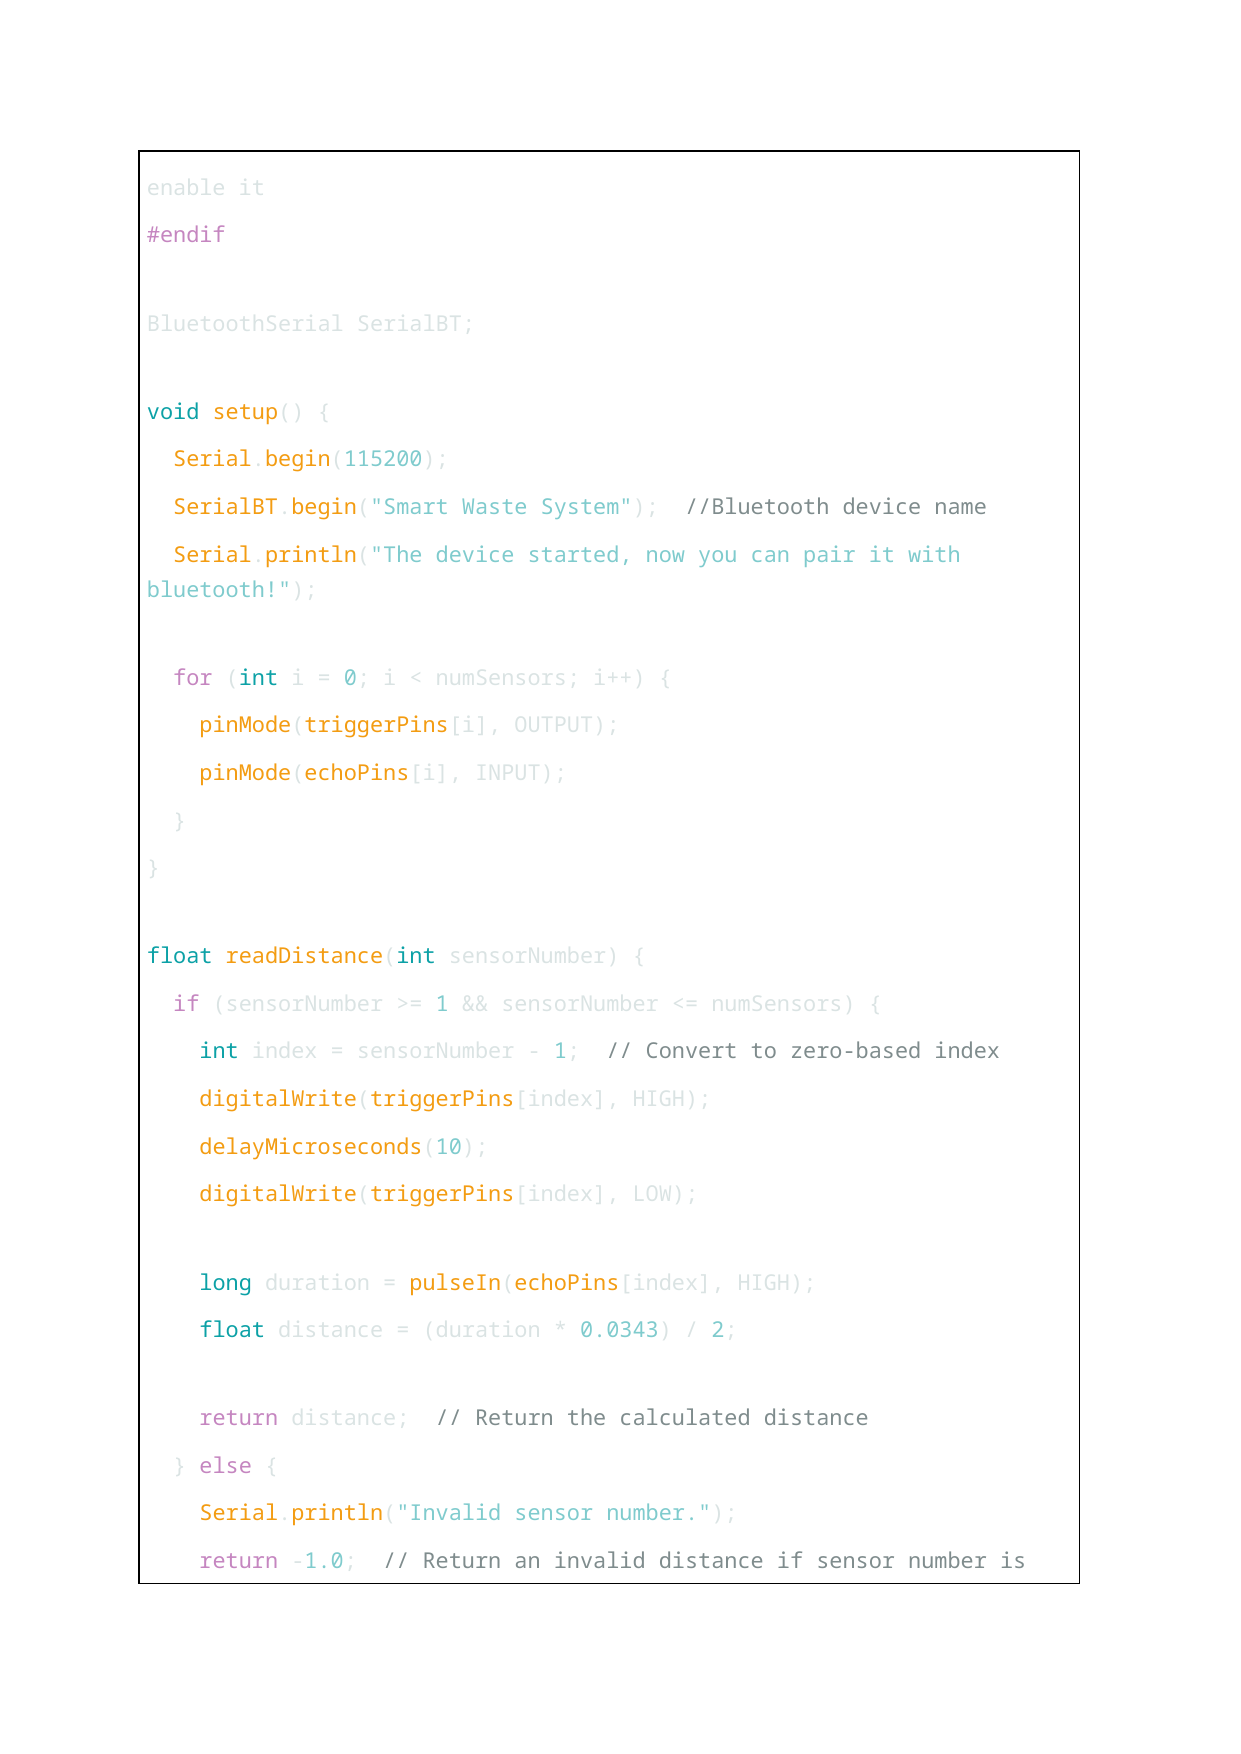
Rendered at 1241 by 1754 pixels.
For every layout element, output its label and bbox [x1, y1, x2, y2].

table_cell [140, 152, 1079, 1583]
